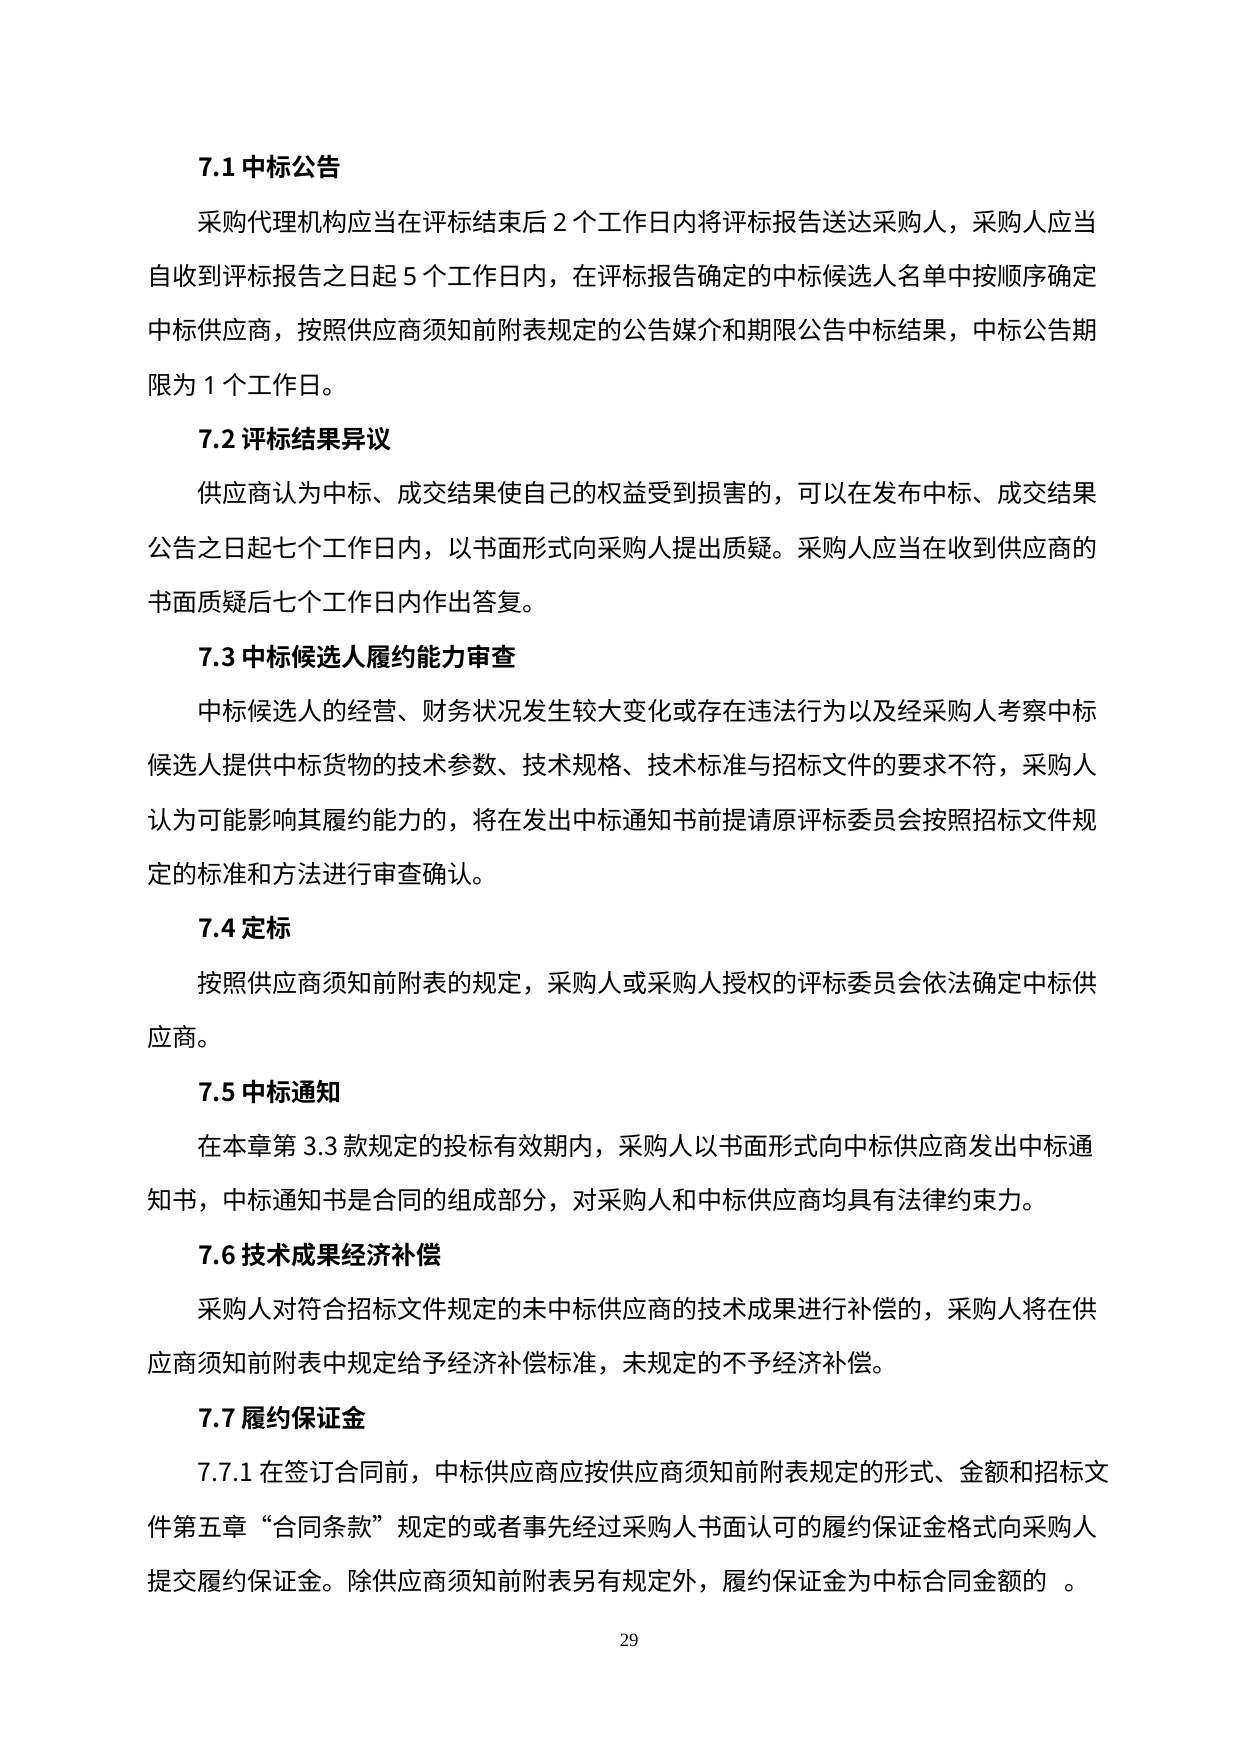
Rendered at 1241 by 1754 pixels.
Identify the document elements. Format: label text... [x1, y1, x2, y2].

text 采购人对符合招标文件规定的未中标供应商的技术成果进行补偿的，采购人将在供应商须知前附表中规定给予经济补偿标准，未规定的不予经济补偿。 [148, 1289, 1110, 1380]
text 在本章第 3.3 款规定的投标有效期内，采购人以书面形式向中标供应商发出中标通知书，中标通知书是合同的组成部分，对采购人和中标供应商均具有法律约束力。 [148, 1126, 1110, 1217]
text 7.2 评标结果异议 [148, 419, 1110, 456]
text 7.3 中标候选人履约能力审查 [148, 637, 1110, 673]
text 7.6 技术成果经济补偿 [148, 1235, 1110, 1271]
text 7.1 中标公告 [148, 148, 1110, 184]
text 供应商认为中标、成交结果使自己的权益受到损害的，可以在发布中标、成交结果公告之日起七个工作日内，以书面形式向采购人提出质疑。采购人应当在收到供应商的书面质疑后七个工作日内作出答复。 [148, 474, 1110, 619]
text 中标候选人的经营、财务状况发生较大变化或存在违法行为以及经采购人考察中标候选人提供中标货物的技术参数、技术规格、技术标准与招标文件的要求不符，采购人认为可能影响其履约能力的，将在发出中标通知书前提请原评标委员会按照招标文件规定的标准和方法进行审查确认。 [148, 691, 1110, 891]
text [148, 1453, 1110, 1598]
text 7.7 履约保证金 [148, 1398, 1110, 1434]
text 按照供应商须知前附表的规定，采购人或采购人授权的评标委员会依法确定中标供应商。 [148, 963, 1110, 1054]
text 7.5 中标通知 [148, 1072, 1110, 1108]
text 采购代理机构应当在评标结束后2个工作日内将评标报告送达采购人，采购人应当自收到评标报告之日起5个工作日内，在评标报告确定的中标候选人名单中按顺序确定中标供应商，按照供应商须知前附表规定的公告媒介和期限公告中标结果，中标公告期限为1个工作日。 [148, 202, 1110, 401]
text 7.4 定标 [148, 909, 1110, 945]
